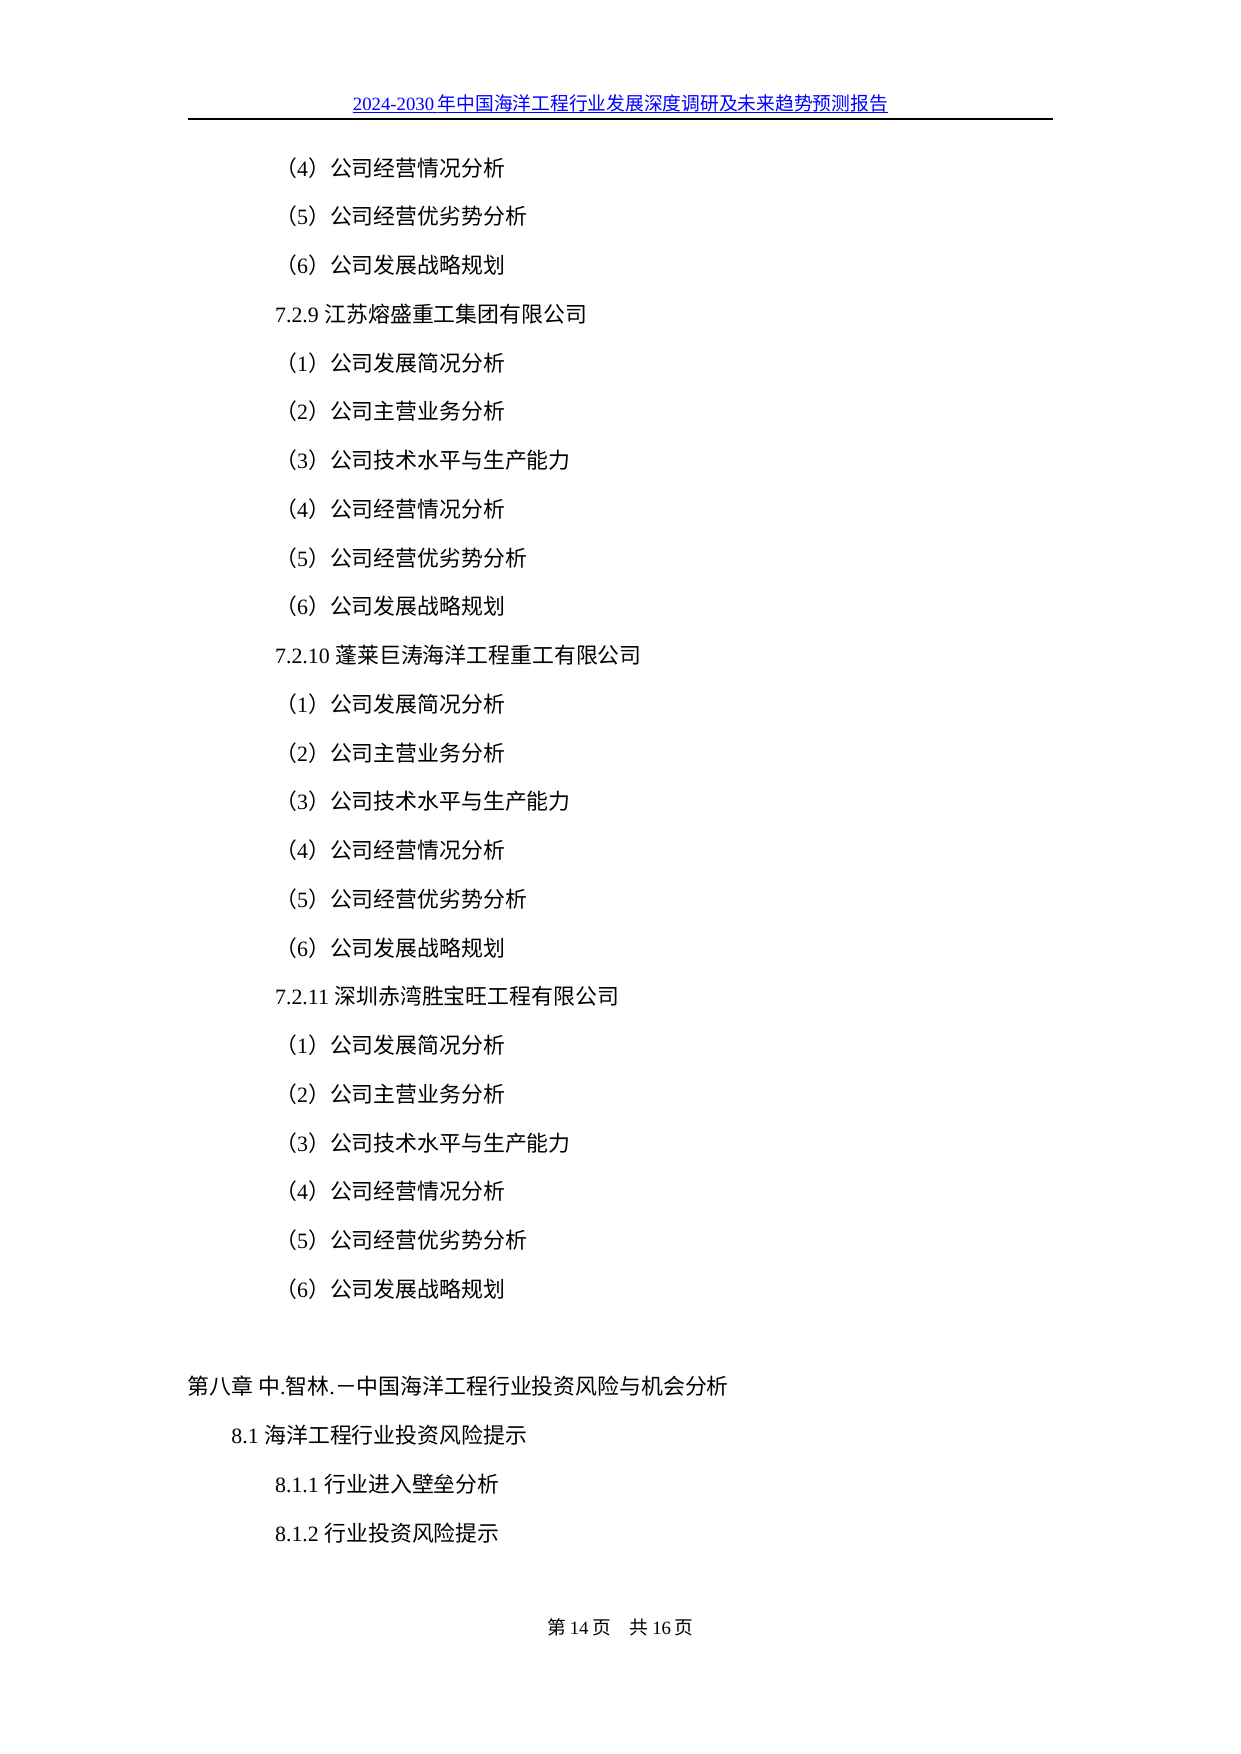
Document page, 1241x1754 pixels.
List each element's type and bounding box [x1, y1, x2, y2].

text [187, 150, 1053, 1548]
